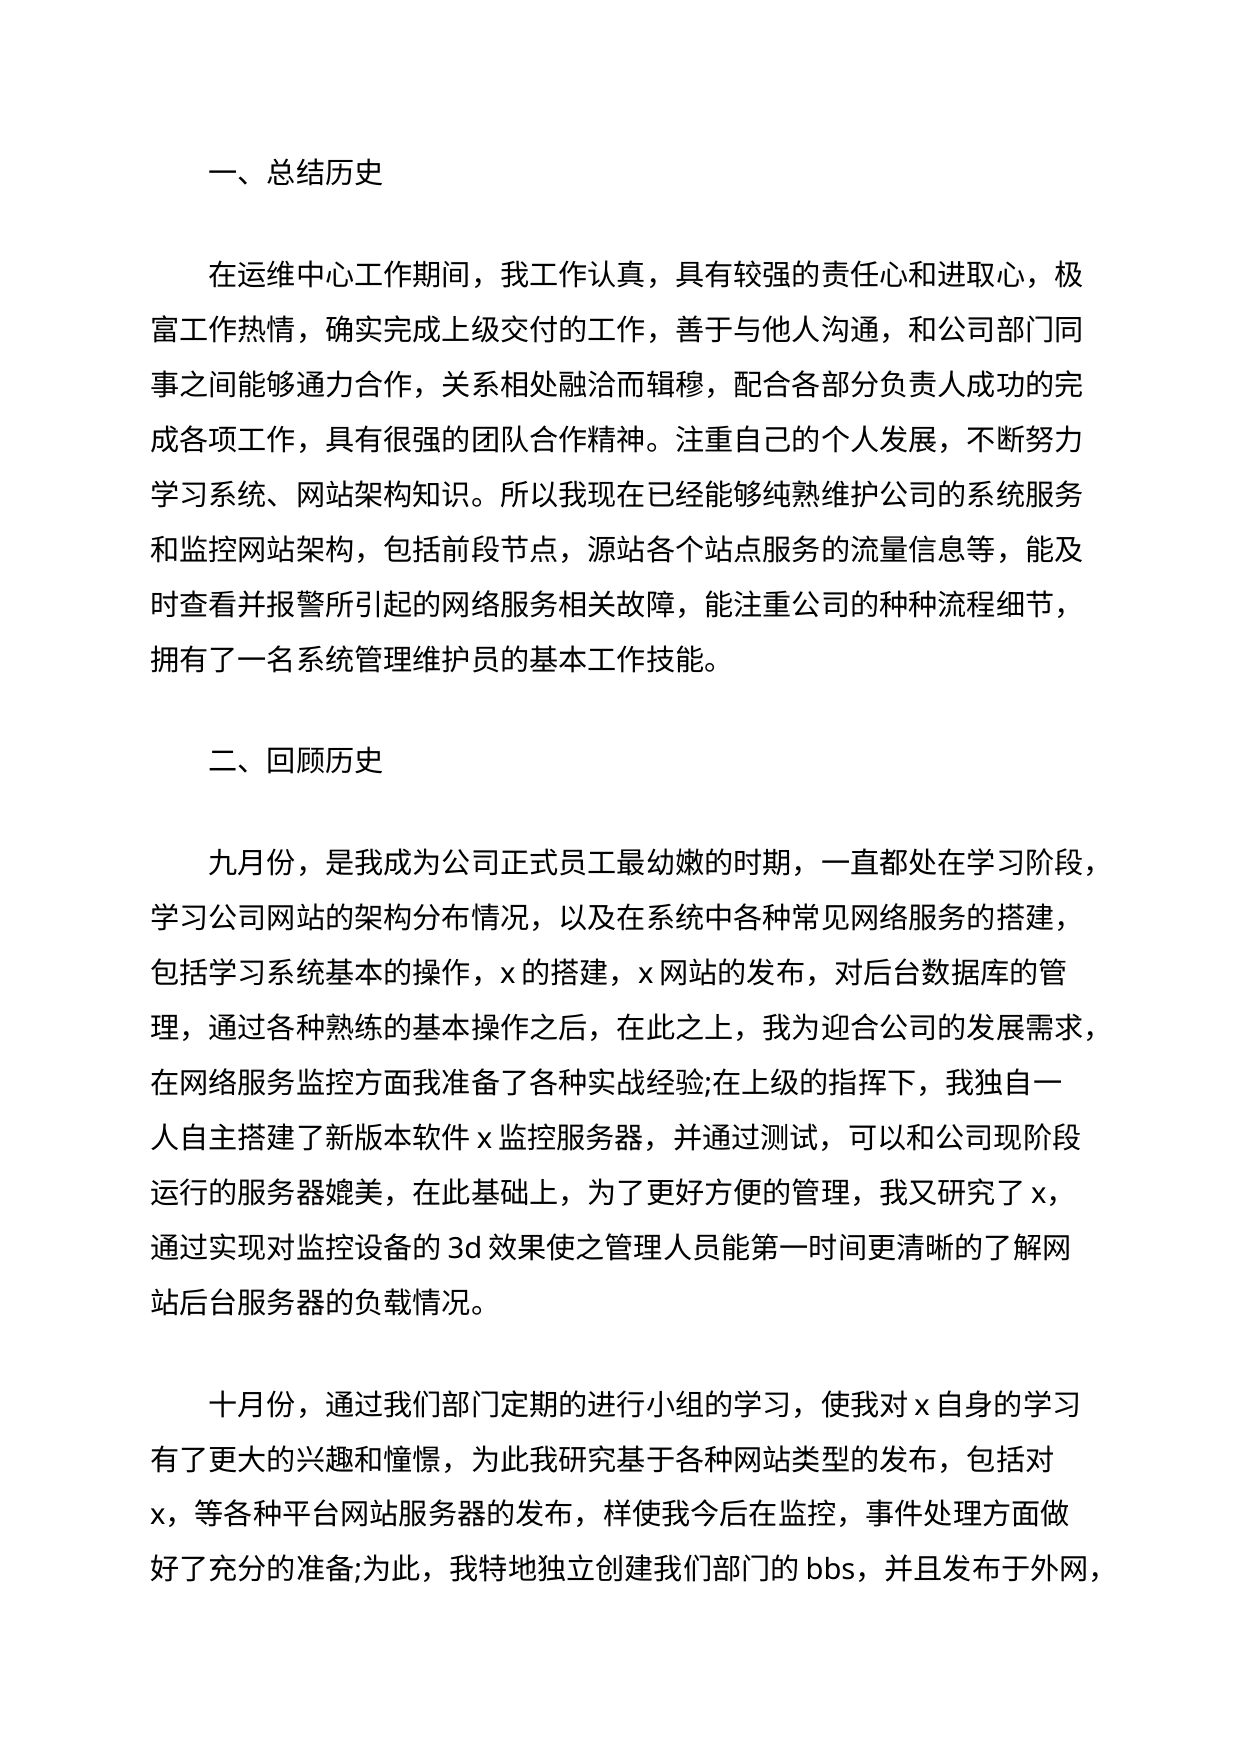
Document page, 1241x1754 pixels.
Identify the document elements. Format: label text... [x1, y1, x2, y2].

text 九月份，是我成为公司正式员工最幼嫩的时期，一直都处在学习阶段，学习公司网站的架构分布情况，以及在系统中各种常见网络服务的搭建，包括学习系统基本的操作，x的搭建，x网站的发布，对后台数据库的管理，通过各种熟练的基本操作之后，在此之上，我为迎合公司的发展需求，在网络服务监控方面我准备了各种实战经验;在上级的指挥下，我独自一人自主搭建了新版本软件x监控服务器，并通过测试，可以和公司现阶段运行的服务器媲美，在此基础上，为了更好方便的管理，我又研究了x，通过实现对监控设备的3d效果使之管理人员能第一时间更清晰的了解网站后台服务器的负载情况。 [150, 839, 1090, 1322]
text 一、总结历史 [150, 150, 1090, 192]
text 二、回顾历史 [150, 738, 1090, 780]
text 在运维中心工作期间，我工作认真，具有较强的责任心和进取心，极富工作热情，确实完成上级交付的工作，善于与他人沟通，和公司部门同事之间能够通力合作，关系相处融洽而辑穆，配合各部分负责人成功的完成各项工作，具有很强的团队合作精神。注重自己的个人发展，不断努力学习系统、网站架构知识。所以我现在已经能够纯熟维护公司的系统服务和监控网站架构，包括前段节点，源站各个站点服务的流量信息等，能及时查看并报警所引起的网络服务相关故障，能注重公司的种种流程细节，拥有了一名系统管理维护员的基本工作技能。 [150, 252, 1090, 678]
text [150, 1381, 1090, 1588]
